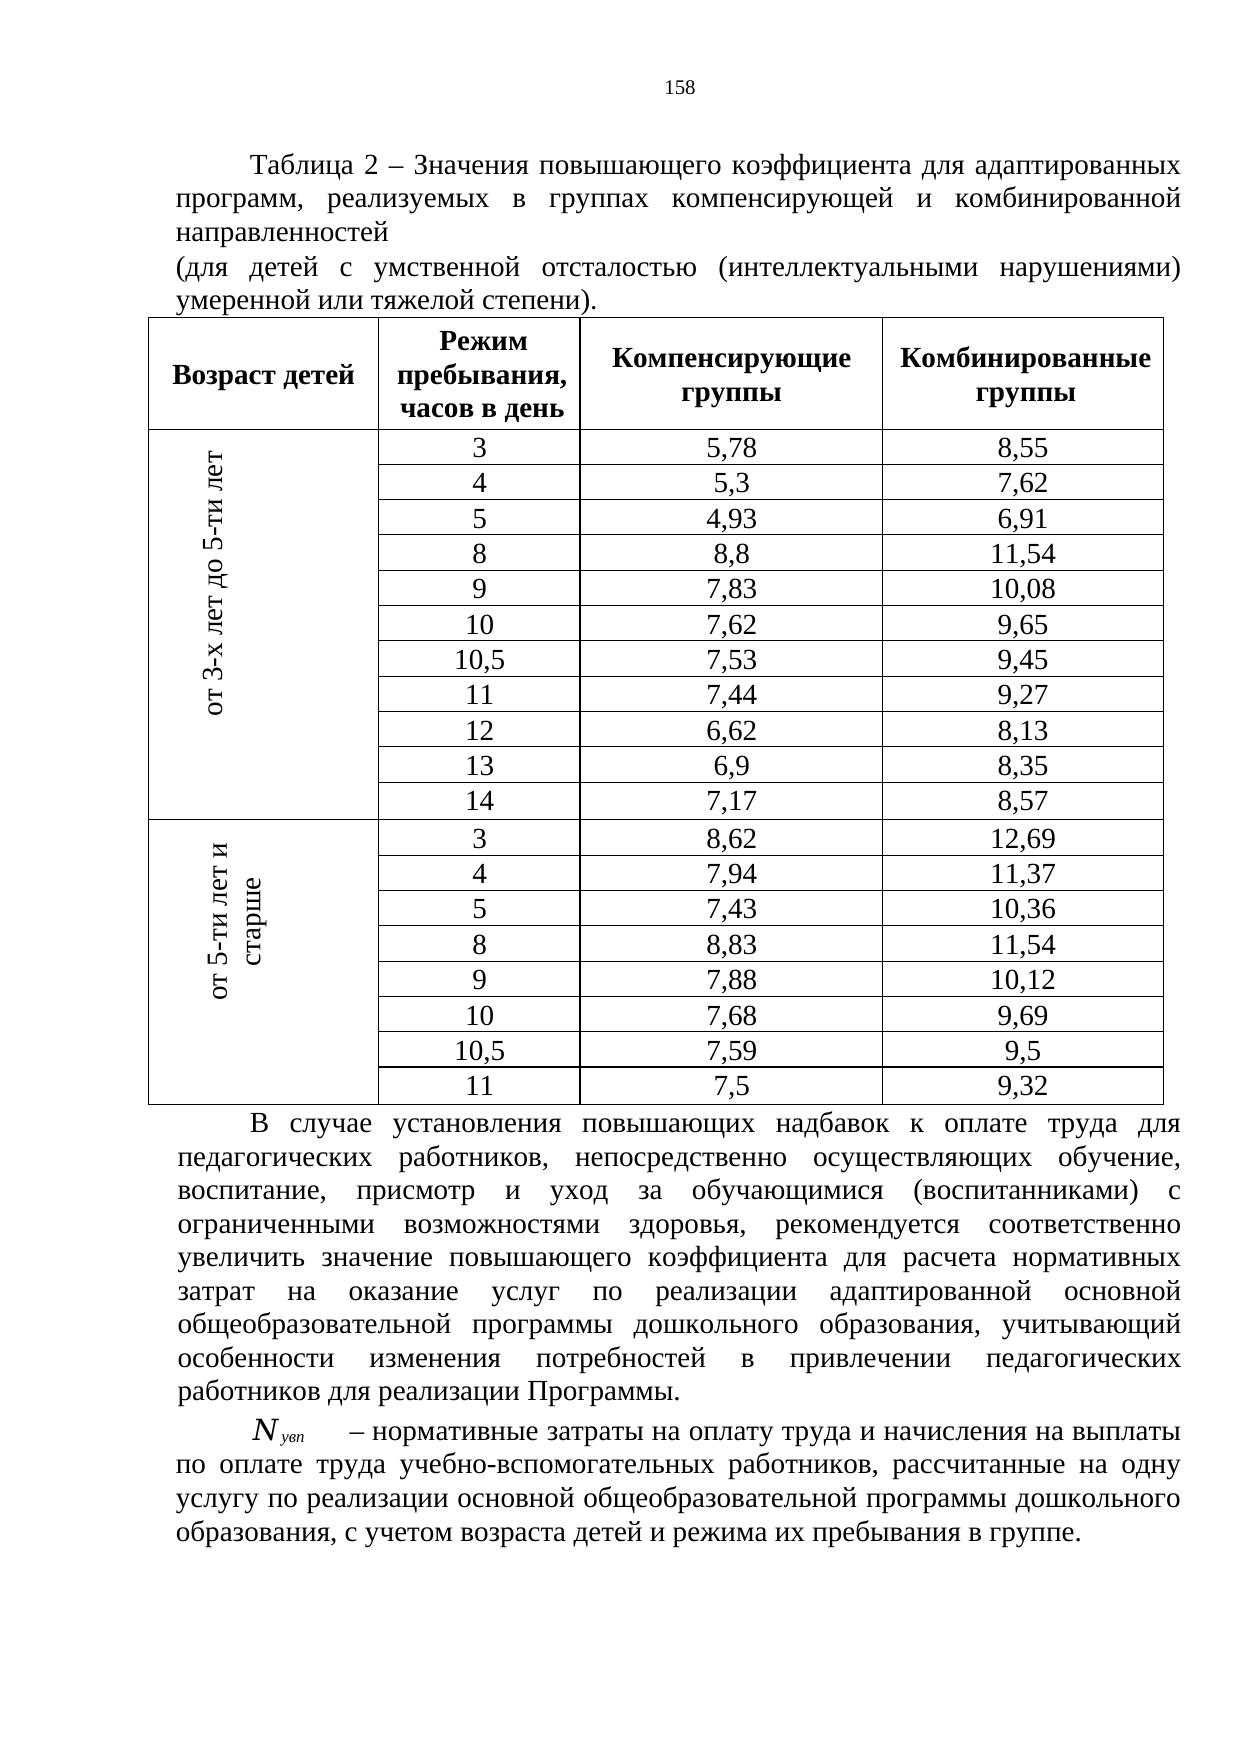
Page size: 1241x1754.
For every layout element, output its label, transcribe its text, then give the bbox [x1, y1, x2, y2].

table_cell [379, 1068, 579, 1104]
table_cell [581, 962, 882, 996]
table_cell 10,08 [883, 571, 1163, 605]
table_cell 6,9 [581, 747, 882, 782]
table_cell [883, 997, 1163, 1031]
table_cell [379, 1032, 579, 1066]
table_cell 7,53 [581, 641, 882, 676]
table_cell 7,62 [581, 606, 882, 640]
table_cell 10 [379, 606, 579, 640]
table_cell 12,69 [883, 820, 1163, 854]
table_cell 8 [379, 535, 579, 570]
table_cell 7,83 [581, 571, 882, 605]
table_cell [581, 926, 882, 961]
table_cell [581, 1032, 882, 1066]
table_cell 8,62 [581, 820, 882, 854]
table_cell 11,37 [883, 856, 1163, 890]
table_header Комбинированные группы [883, 318, 1163, 428]
table_cell от 3-х лет до 5-ти лет [149, 430, 378, 819]
table_cell 11 [379, 677, 579, 711]
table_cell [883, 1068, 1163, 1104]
table_cell 7,94 [581, 856, 882, 890]
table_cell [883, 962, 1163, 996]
text Таблица 2 – Значения повышающего коэффициента для адаптированных программ, реализуемых в группах компенсирующей и комбинированной направленностей [176, 147, 1182, 247]
table_cell 14 [379, 783, 579, 819]
table_cell 4 [379, 465, 579, 499]
text 𝑁увп– нормативные затраты на оплату труда и начисления на выплаты по оплате труда учебно-вспомогательных работников, рассчитанные на одну услугу по реализации основной общеобразовательной программы дошкольного образования, с учетом возраста детей и режима их пребывания в группе. [176, 1407, 1182, 1547]
table_cell 12 [379, 712, 579, 746]
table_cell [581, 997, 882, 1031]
table_cell 8,8 [581, 535, 882, 570]
table_cell 9 [379, 571, 579, 605]
table_header Режим пребывания, часов в день [379, 318, 579, 428]
table_cell 10,5 [379, 641, 579, 676]
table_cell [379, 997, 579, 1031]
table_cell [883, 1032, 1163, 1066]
table_header Возраст детей [149, 318, 378, 428]
table_cell 7,62 [883, 465, 1163, 499]
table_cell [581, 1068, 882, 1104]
table_cell 4,93 [581, 500, 882, 534]
table_cell 8,35 [883, 747, 1163, 782]
table_cell 7,44 [581, 677, 882, 711]
table_cell 8,55 [883, 430, 1163, 464]
table_cell 9,45 [883, 641, 1163, 676]
table_cell 9,65 [883, 606, 1163, 640]
table_cell 5 [379, 500, 579, 534]
table_cell 9,27 [883, 677, 1163, 711]
table_cell 4 [379, 856, 579, 890]
table_cell 5,78 [581, 430, 882, 464]
table_cell 8,13 [883, 712, 1163, 746]
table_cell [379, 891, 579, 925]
table_cell 7,17 [581, 783, 882, 819]
table_cell 3 [379, 820, 579, 854]
table_cell 3 [379, 430, 579, 464]
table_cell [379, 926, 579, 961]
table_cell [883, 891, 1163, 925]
text (для детей с умственной отсталостью (интеллектуальными нарушениями) умеренной или тяжелой степени). [176, 249, 1182, 316]
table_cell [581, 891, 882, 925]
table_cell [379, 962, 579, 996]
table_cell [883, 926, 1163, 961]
text В случае установления повышающих надбавок к оплате труда для педагогических работников, непосредственно осуществляющих обучение, воспитание, присмотр и уход за обучающимися (воспитанниками) с ограниченными возможностями здоровья, рекомендуется соответственно увеличить значение повышающего коэффициента для расчета нормативных затрат на оказание услуг по реализации адаптированной основной общеобразовательной программы дошкольного образования, учитывающий особенности изменения потребностей в привлечении педагогических работников для реализации Программы. [177, 1105, 1182, 1407]
table_cell 13 [379, 747, 579, 782]
table_cell 5,3 [581, 465, 882, 499]
table_cell 6,62 [581, 712, 882, 746]
table_cell 6,91 [883, 500, 1163, 534]
table_header Компенсирующие группы [581, 318, 882, 428]
table_cell 11,54 [883, 535, 1163, 570]
table_cell от 5-ти лет и старше [149, 820, 378, 1104]
table_cell 8,57 [883, 783, 1163, 819]
